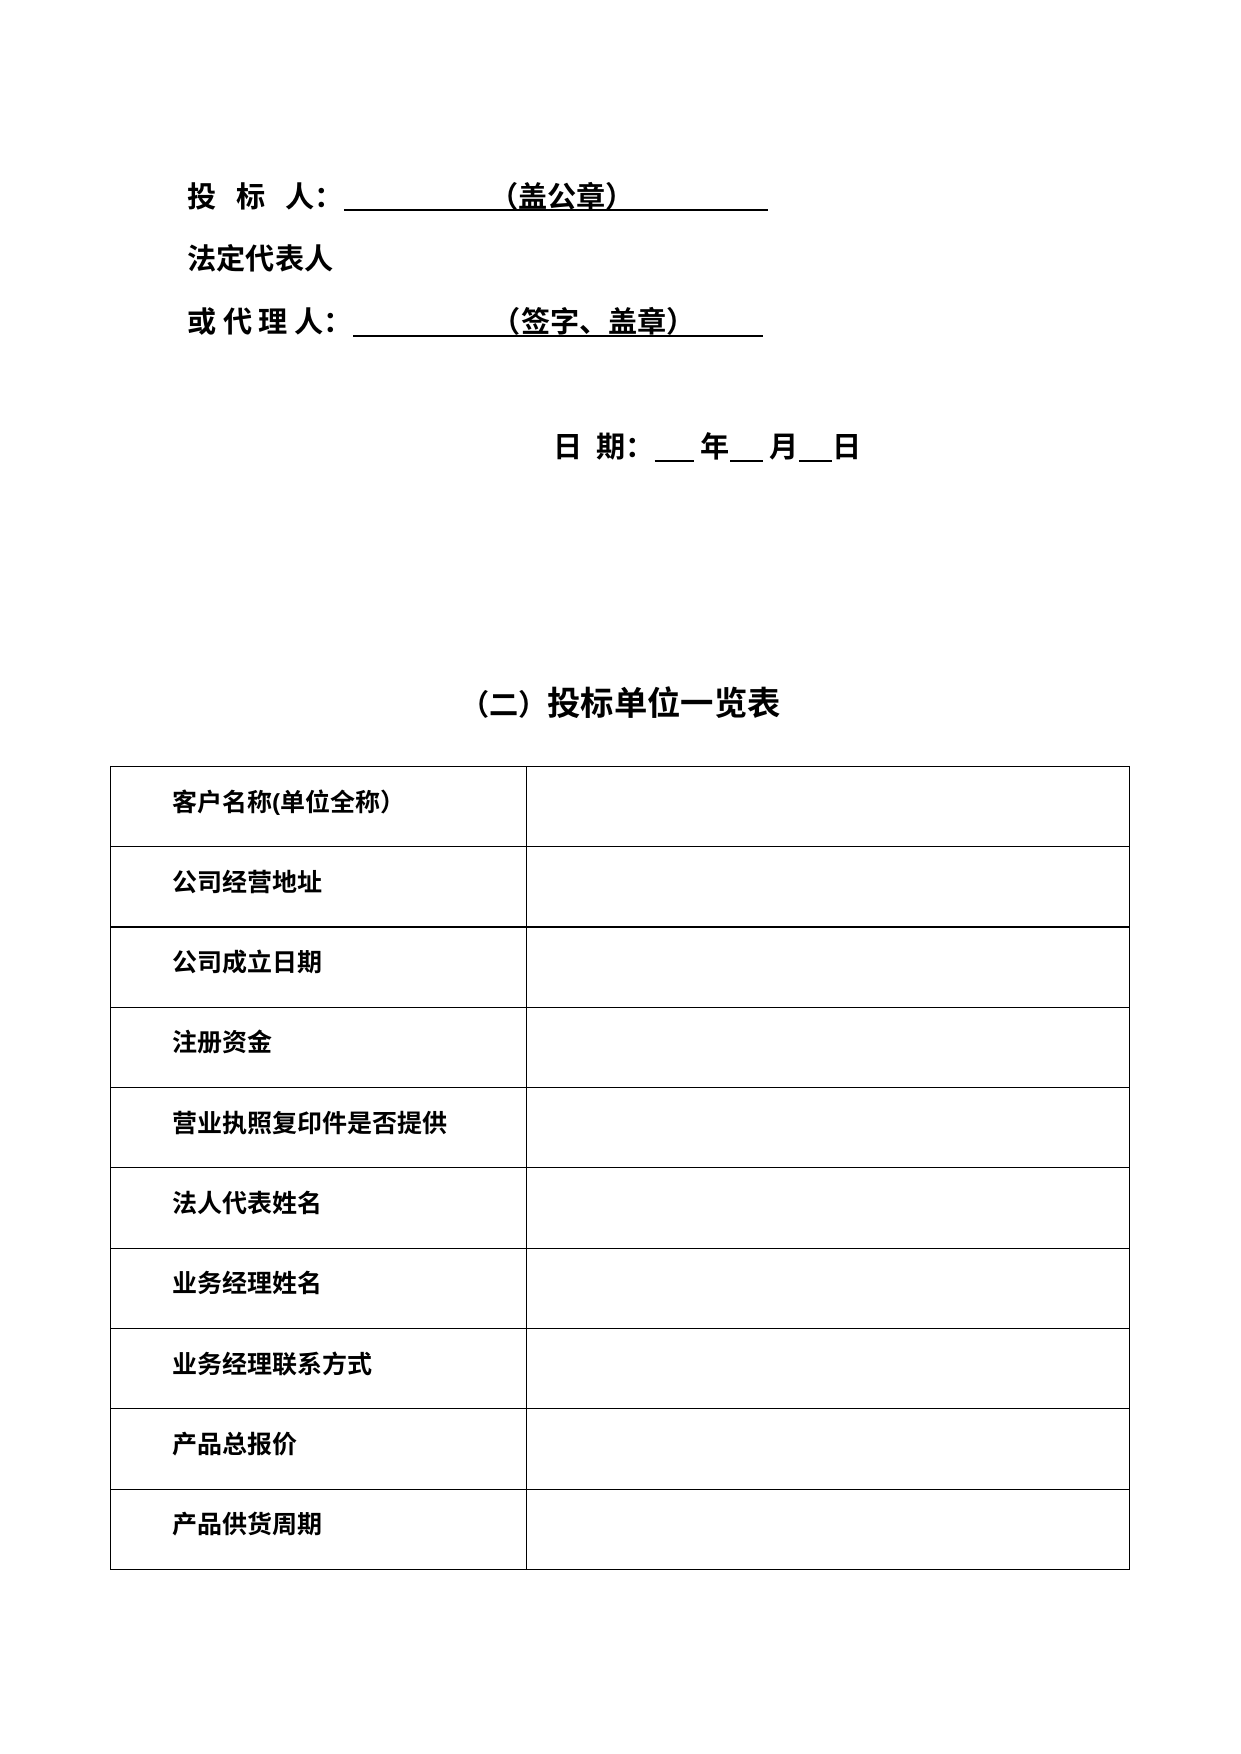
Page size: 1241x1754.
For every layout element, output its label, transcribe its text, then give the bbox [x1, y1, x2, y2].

table_cell 公司成立日期 [111, 928, 526, 1007]
table_cell 公司经营地址 [111, 847, 526, 926]
table_cell 业务经理姓名 [111, 1249, 526, 1328]
table_cell 法人代表姓名 [111, 1168, 526, 1248]
table_cell 业务经理联系方式 [111, 1329, 526, 1408]
table_cell [527, 1249, 1129, 1328]
list 或 代 理 人： （签字、盖章） [187, 287, 1053, 344]
table_cell [527, 1008, 1129, 1087]
table_cell [527, 1168, 1129, 1248]
table_cell [527, 1409, 1129, 1488]
table_cell [527, 1490, 1129, 1569]
table_cell 注册资金 [111, 1008, 526, 1087]
list 法定代表人 [187, 225, 1053, 281]
table_cell [527, 1329, 1129, 1408]
table_header [527, 767, 1129, 846]
table_header 客户名称(单位全称） [111, 767, 526, 846]
text 日 期： 年 月 日 [187, 413, 1053, 469]
list 投标单位一览表 [187, 668, 1053, 733]
table_cell [527, 1088, 1129, 1167]
list 投 标 人： （盖公章） [187, 162, 1053, 218]
table_cell 营业执照复印件是否提供 [111, 1088, 526, 1167]
table_cell [527, 928, 1129, 1007]
table_cell 产品总报价 [111, 1409, 526, 1488]
table_cell 产品供货周期 [111, 1490, 526, 1569]
table_cell [527, 847, 1129, 926]
